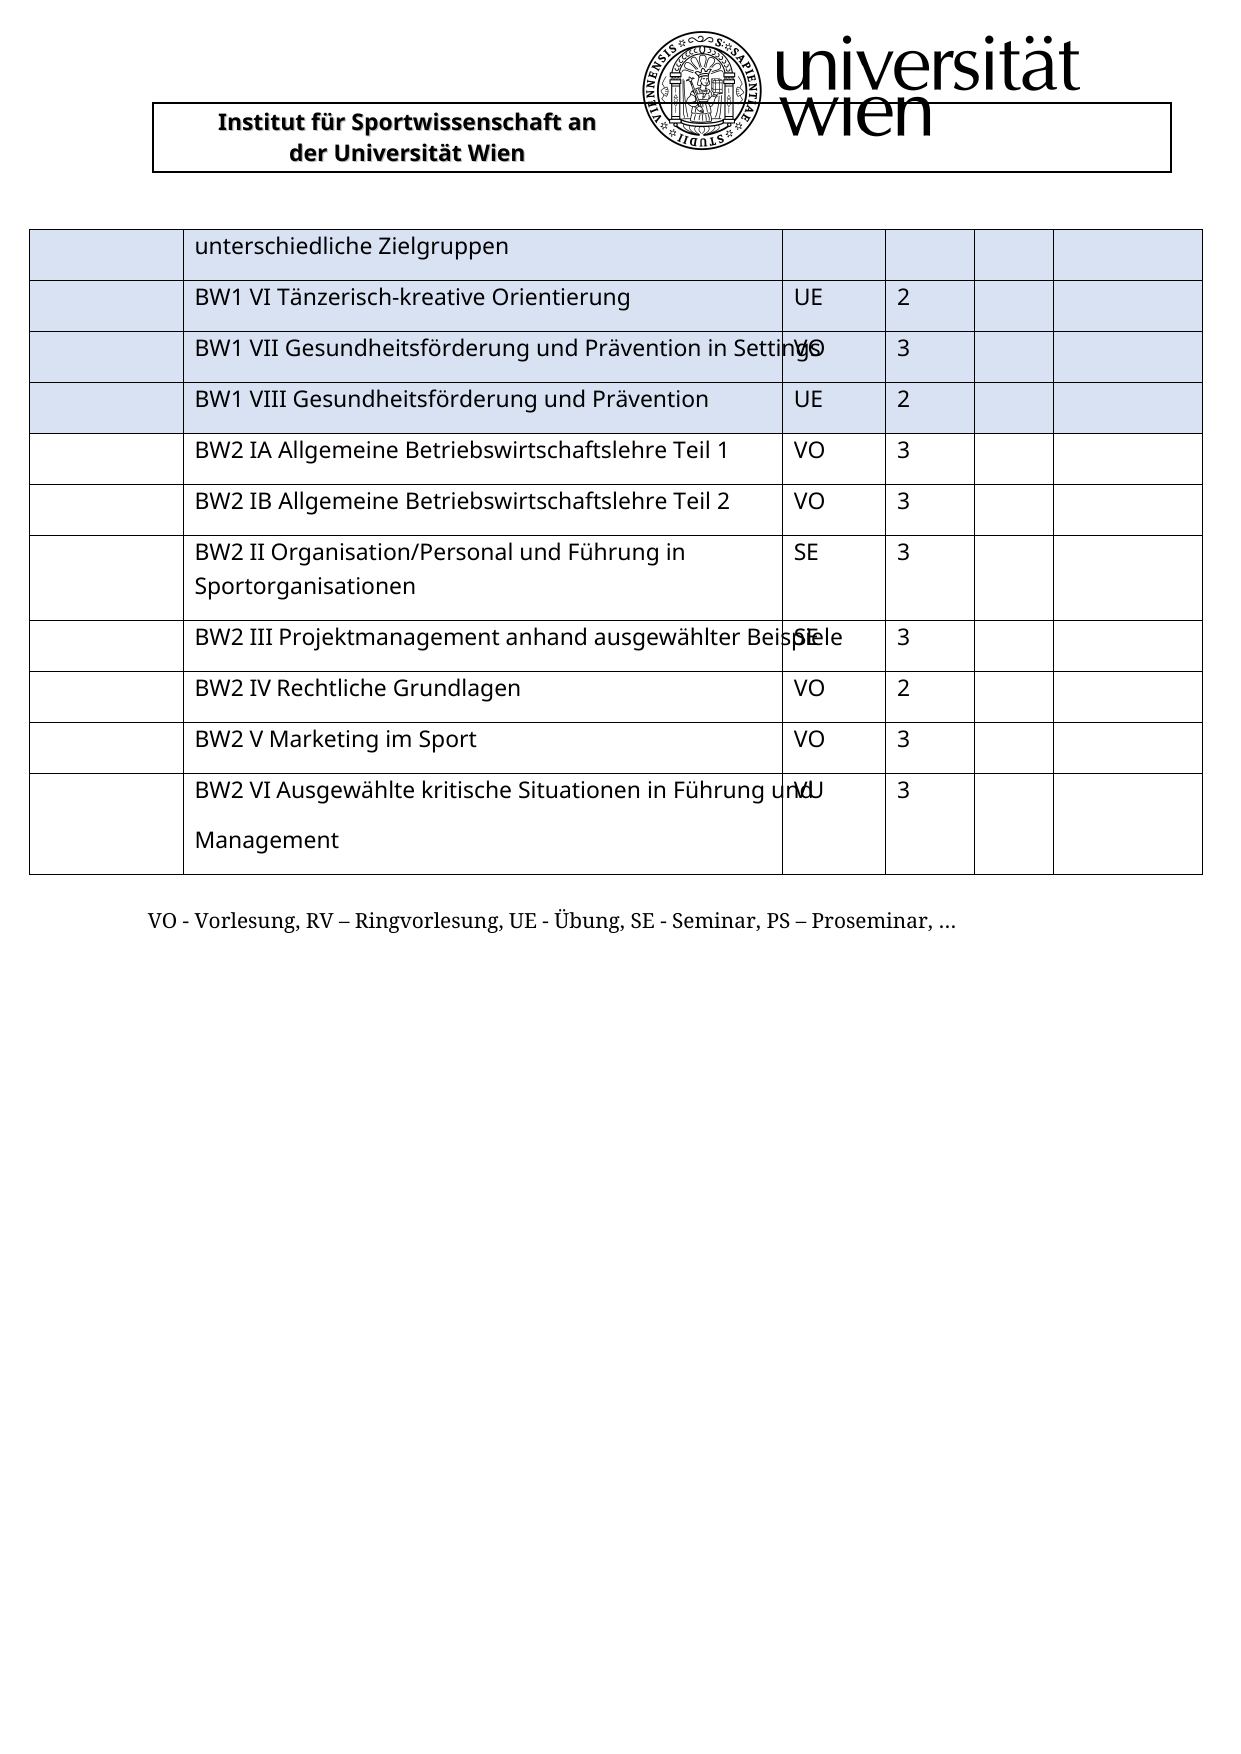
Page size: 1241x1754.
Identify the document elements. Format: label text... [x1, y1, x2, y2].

table_cell VO [783, 723, 885, 773]
table_cell [1054, 383, 1202, 433]
table_cell [975, 230, 1053, 280]
table_cell [30, 332, 183, 382]
table_cell [30, 383, 183, 433]
table_cell [1054, 434, 1202, 484]
table_cell 3 [886, 230, 974, 280]
table_cell [975, 723, 1053, 773]
table_cell [1054, 774, 1202, 874]
table_cell [1054, 621, 1202, 671]
table_cell BW1 VIII Gesundheitsförderung und Prävention [184, 383, 782, 433]
table_cell 2 [886, 281, 974, 331]
table_cell [30, 621, 183, 671]
table_cell [975, 383, 1053, 433]
table_cell VO [783, 332, 885, 382]
table_cell BW2 V Marketing im Sport [184, 723, 782, 773]
table_cell [1054, 281, 1202, 331]
table_cell VU [783, 774, 885, 874]
table_cell VO [783, 485, 885, 535]
table_cell [1054, 332, 1202, 382]
table_cell [30, 774, 183, 874]
text VO - Vorlesung, RV – Ringvorlesung, UE - Übung, SE - Seminar, PS – Proseminar, … [148, 906, 1196, 934]
table_cell BW2 IA Allgemeine Betriebswirtschaftslehre Teil 1 [184, 434, 782, 484]
table_cell BW2 II Organisation/Personal und Führung in Sportorganisationen [184, 536, 782, 620]
table_cell BW2 IV Rechtliche Grundlagen [184, 672, 782, 722]
table_cell UE [783, 281, 885, 331]
table_cell [1054, 536, 1202, 620]
table_cell [975, 485, 1053, 535]
table_cell 3 [886, 536, 974, 620]
table_cell BW2 IB Allgemeine Betriebswirtschaftslehre Teil 2 [184, 485, 782, 535]
table_cell 3 [886, 774, 974, 874]
table_cell [30, 672, 183, 722]
table_cell [1054, 672, 1202, 722]
table_cell [30, 536, 183, 620]
table_cell [30, 281, 183, 331]
table_cell [975, 621, 1053, 671]
table_cell BW1 VII Gesundheitsförderung und Prävention in Settings [184, 332, 782, 382]
table_cell 3 [886, 621, 974, 671]
table_cell 3 [886, 485, 974, 535]
table_cell [975, 281, 1053, 331]
table_cell [975, 434, 1053, 484]
table_cell [975, 672, 1053, 722]
table_cell [30, 485, 183, 535]
table_cell BW1 V Prävention und Gesundheitsförderung für unterschiedliche Zielgruppen [184, 230, 782, 280]
table_cell BW1 VI Tänzerisch-kreative Orientierung [184, 281, 782, 331]
picture [642, 104, 1082, 152]
table_cell [1054, 230, 1202, 280]
table_cell [30, 723, 183, 773]
table_cell SE [783, 621, 885, 671]
table_cell [975, 774, 1053, 874]
table_cell UE [783, 383, 885, 433]
table_cell VU [783, 230, 885, 280]
table_cell [1054, 485, 1202, 535]
table_cell SE [783, 536, 885, 620]
table_cell [975, 536, 1053, 620]
table_cell 3 [886, 434, 974, 484]
table_cell 3 [886, 723, 974, 773]
table_cell BW2 VI Ausgewählte kritische Situationen in Führung und Management [184, 774, 782, 874]
table_cell 3 [886, 332, 974, 382]
table_cell 2 [886, 672, 974, 722]
table_cell [30, 230, 183, 280]
table_cell [1054, 723, 1202, 773]
table_cell 2 [886, 383, 974, 433]
table_cell [30, 434, 183, 484]
table_cell [975, 332, 1053, 382]
table_cell VO [783, 434, 885, 484]
table_cell BW2 III Projektmanagement anhand ausgewählter Beispiele [184, 621, 782, 671]
picture [642, 31, 1082, 102]
table_cell VO [783, 672, 885, 722]
